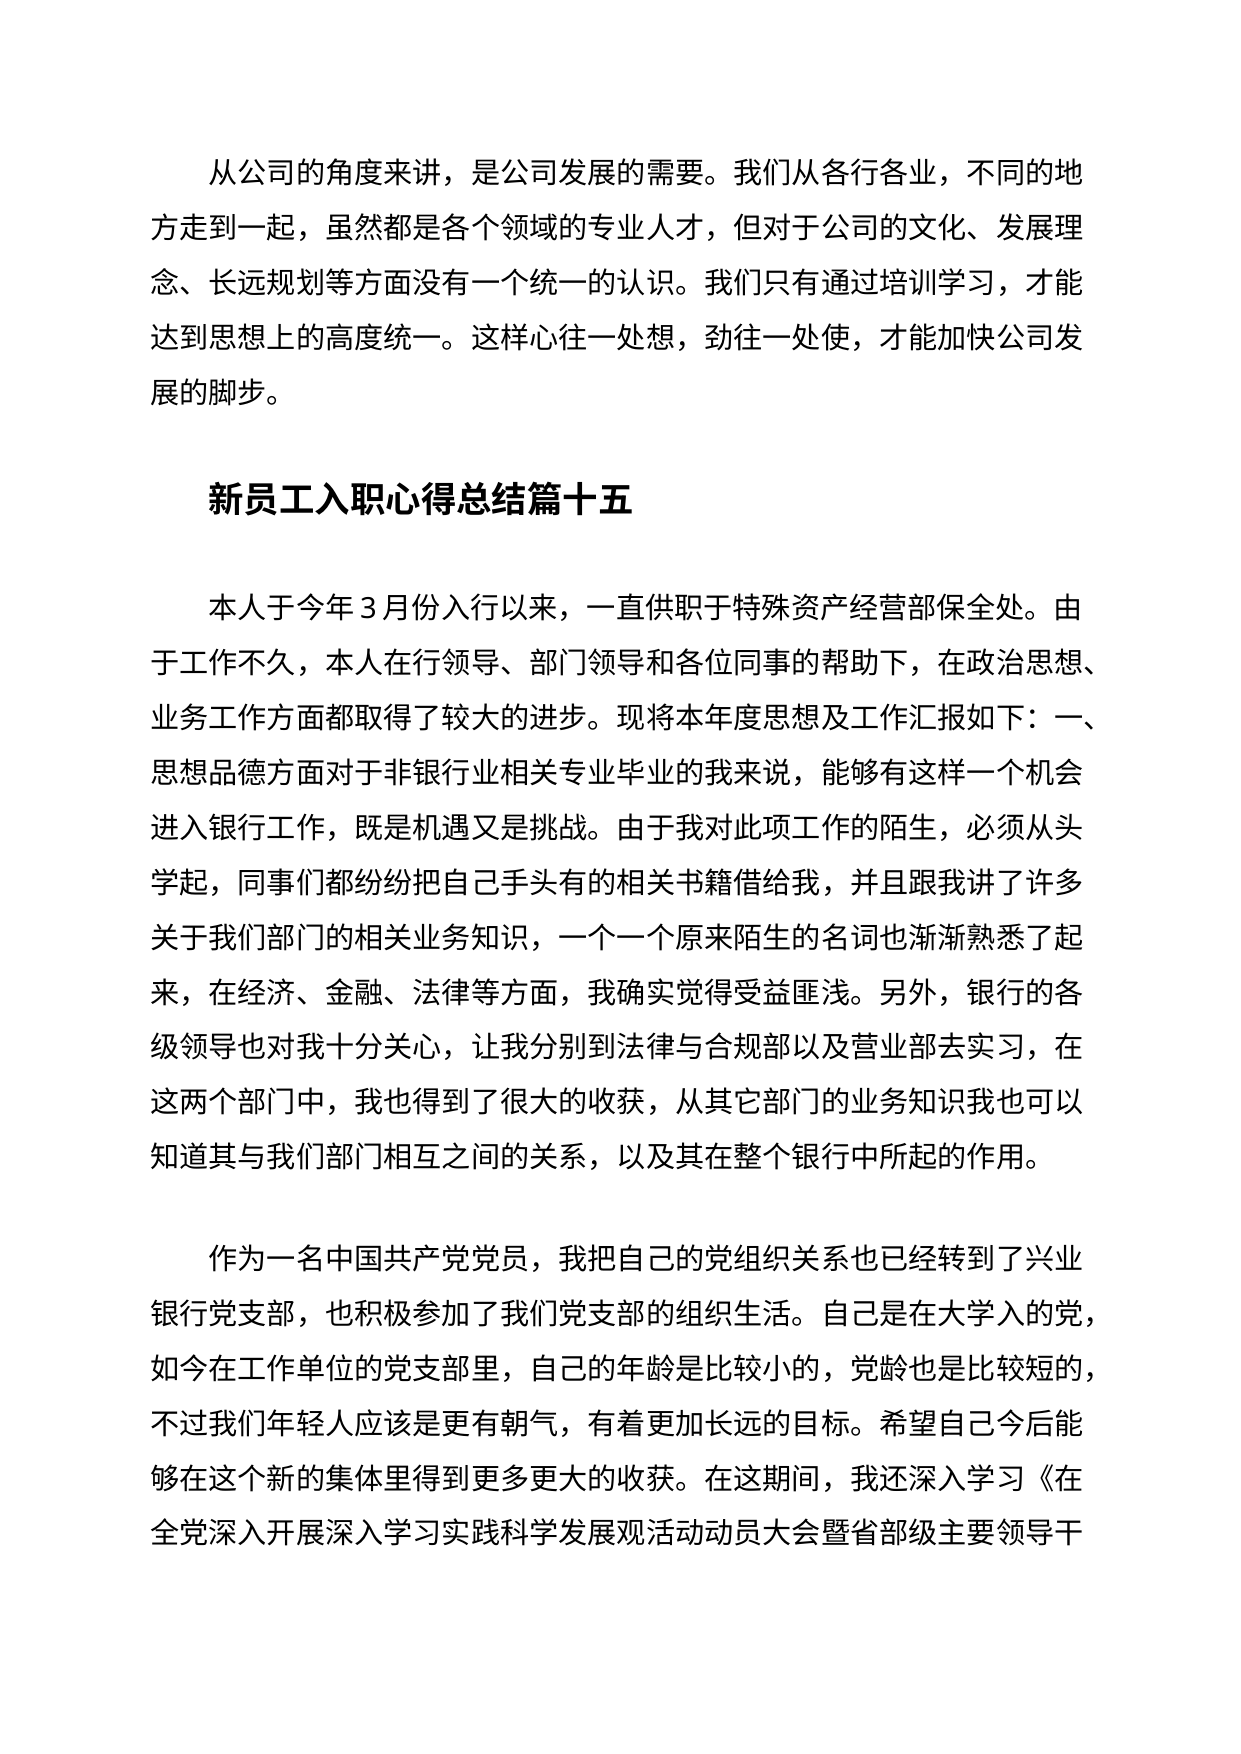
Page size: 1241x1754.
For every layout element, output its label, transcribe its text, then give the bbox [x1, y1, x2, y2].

text 新员工入职心得总结篇十五 [150, 471, 1090, 523]
text 从公司的角度来讲，是公司发展的需要。我们从各行各业，不同的地方走到一起，虽然都是各个领域的专业人才，但对于公司的文化、发展理念、长远规划等方面没有一个统一的认识。我们只有通过培训学习，才能达到思想上的高度统一。这样心往一处想，劲往一处使，才能加快公司发展的脚步。 [150, 150, 1090, 412]
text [150, 1236, 1090, 1552]
text 本人于今年3月份入行以来，一直供职于特殊资产经营部保全处。由于工作不久，本人在行领导、部门领导和各位同事的帮助下，在政治思想、业务工作方面都取得了较大的进步。现将本年度思想及工作汇报如下：一、思想品德方面对于非银行业相关专业毕业的我来说，能够有这样一个机会进入银行工作，既是机遇又是挑战。由于我对此项工作的陌生，必须从头学起，同事们都纷纷把自己手头有的相关书籍借给我，并且跟我讲了许多关于我们部门的相关业务知识，一个一个原来陌生的名词也渐渐熟悉了起来，在经济、金融、法律等方面，我确实觉得受益匪浅。另外，银行的各级领导也对我十分关心，让我分别到法律与合规部以及营业部去实习，在这两个部门中，我也得到了很大的收获，从其它部门的业务知识我也可以知道其与我们部门相互之间的关系，以及其在整个银行中所起的作用。 [150, 585, 1090, 1176]
